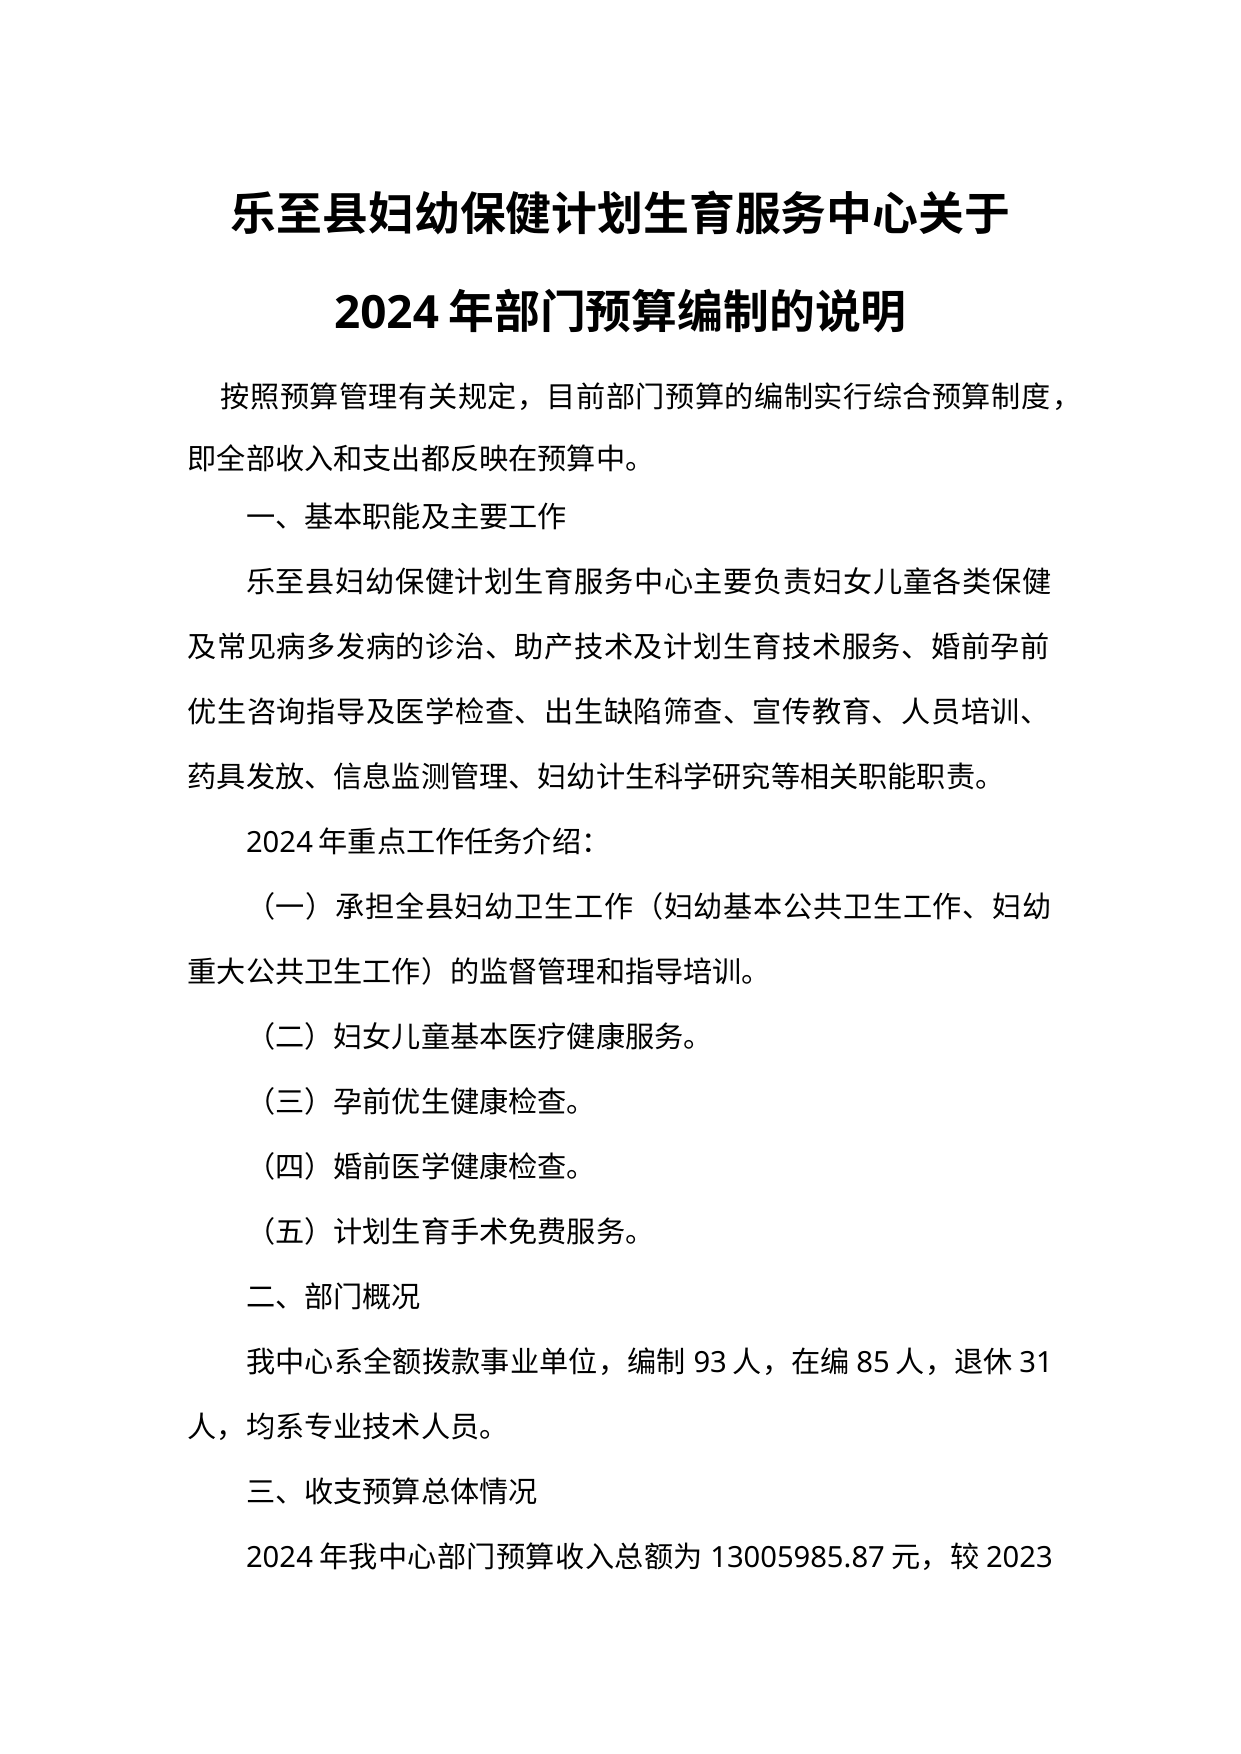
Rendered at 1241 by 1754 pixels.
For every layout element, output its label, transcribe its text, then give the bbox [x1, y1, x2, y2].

text （三）孕前优生健康检查。 [187, 1067, 1053, 1132]
text （二）妇女儿童基本医疗健康服务。 [187, 1002, 1053, 1067]
text 2024年部门预算编制的说明 [187, 259, 1053, 357]
list 基本职能及主要工作 [187, 482, 1053, 547]
text （五）计划生育手术免费服务。 [187, 1197, 1053, 1262]
text （四）婚前医学健康检查。 [187, 1132, 1053, 1197]
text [187, 1522, 1053, 1587]
text 三、收支预算总体情况 [187, 1457, 1053, 1522]
text 2024年重点工作任务介绍： [187, 807, 1053, 872]
text 二、部门概况 [187, 1262, 1053, 1327]
text （一）承担全县妇幼卫生工作（妇幼基本公共卫生工作、妇幼重大公共卫生工作）的监督管理和指导培训。 [187, 872, 1053, 1002]
text 我中心系全额拨款事业单位，编制93人，在编85人，退休31人，均系专业技术人员。 [187, 1327, 1053, 1457]
list 乐至县妇幼保健计划生育服务中心主要负责妇女儿童各类保健及常见病多发病的诊治、助产技术及计划生育技术服务、婚前孕前优生咨询指导及医学检查、出生缺陷筛查、宣传教育、人员培训、药具发放、信息监测管理、妇幼计生科学研究等相关职能职责。 [187, 547, 1053, 807]
text 乐至县妇幼保健计划生育服务中心关于 [187, 162, 1053, 259]
text 按照预算管理有关规定，目前部门预算的编制实行综合预算制度，即全部收入和支出都反映在预算中。 [187, 357, 1053, 482]
